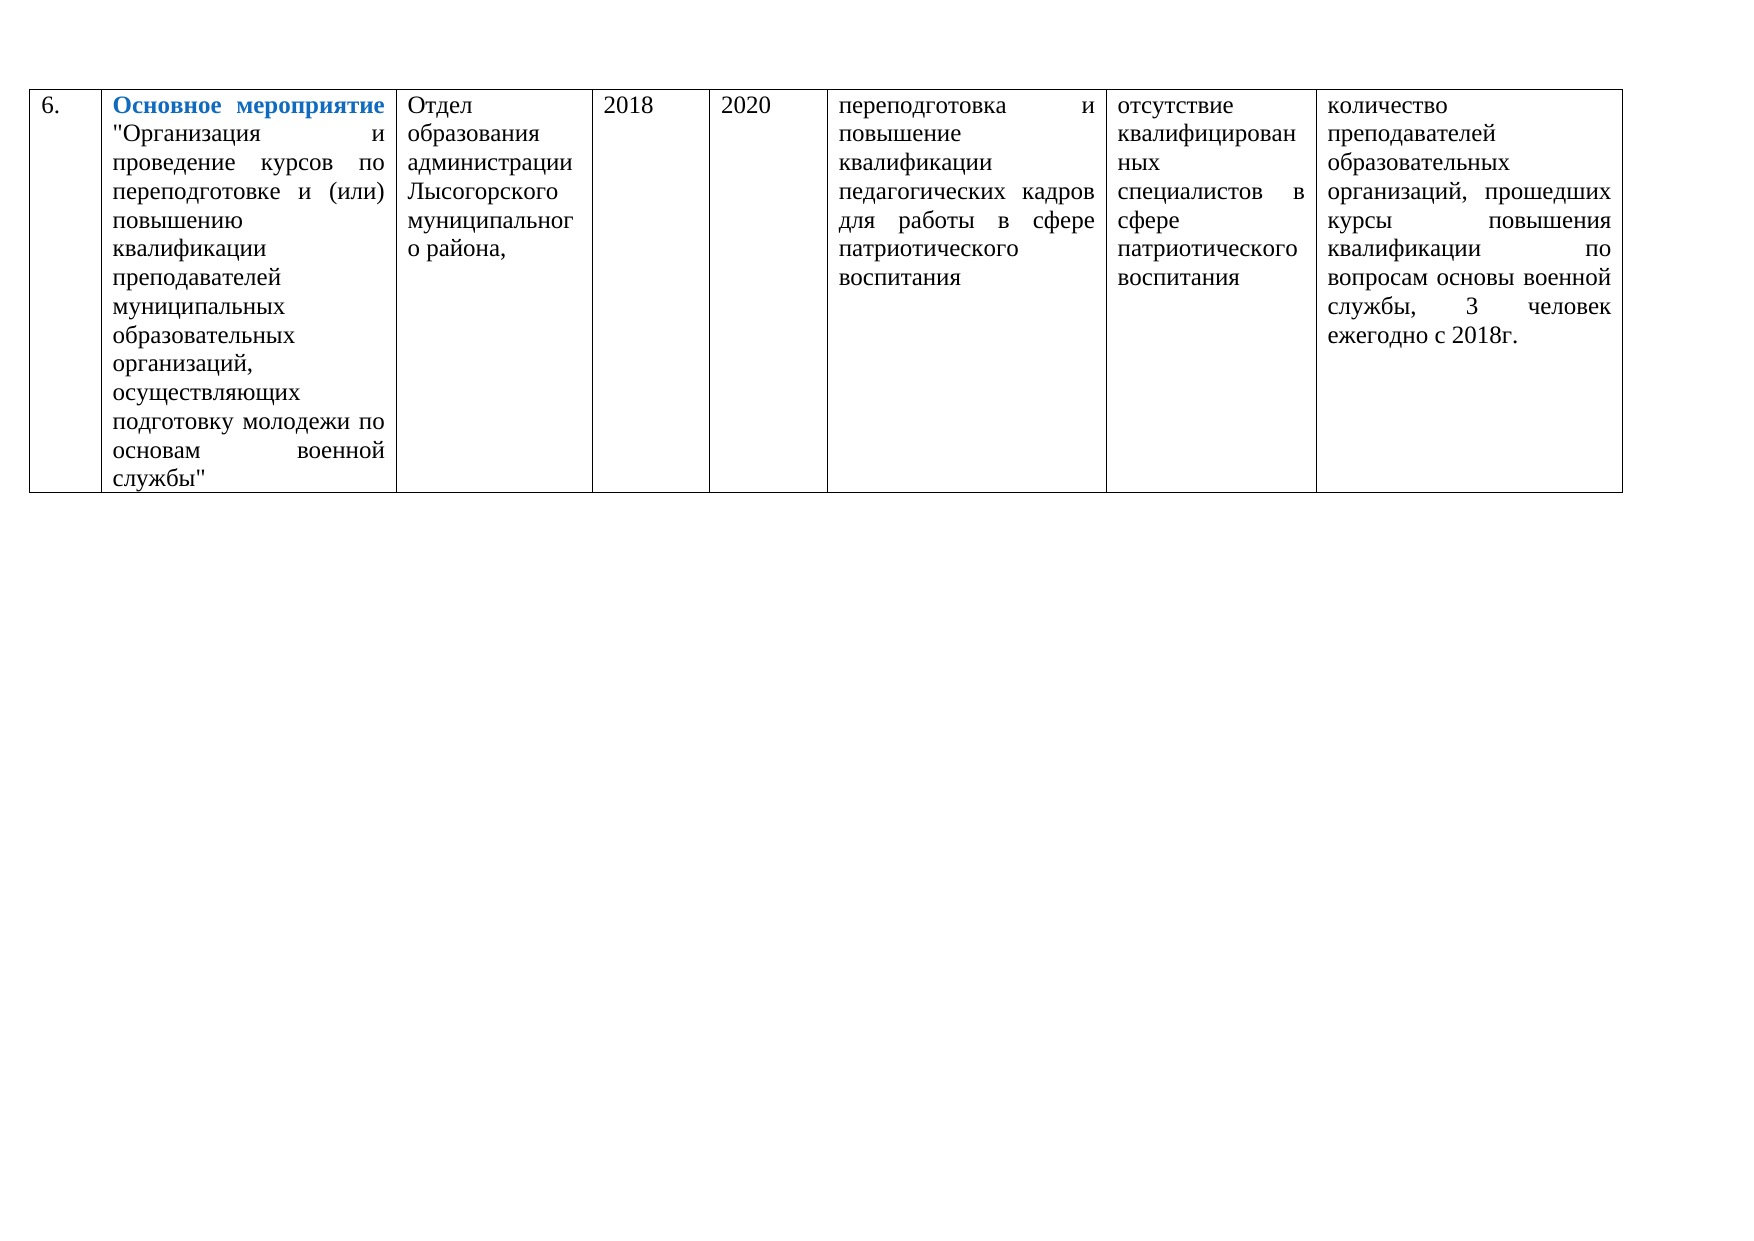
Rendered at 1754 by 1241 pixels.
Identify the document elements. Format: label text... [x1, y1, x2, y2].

table_cell 2018 [593, 90, 709, 492]
table_cell Основное мероприятие "Организация и проведение курсов по переподготовке и (или) повышению квалификации преподавателей муниципальных образовательных организаций, осуществляющих подготовку молодежи по основам военной службы" [102, 90, 396, 492]
table_cell количество преподавателей образовательных организаций, прошедших курсы повышения квалификации по вопросам основы военной службы, 3 человек ежегодно с 2018г. [1317, 90, 1622, 492]
table_cell 2020 [710, 90, 827, 492]
table_cell 6. [30, 90, 101, 492]
table_cell переподготовка и повышение квалификации педагогических кадров для работы в сфере патриотического воспитания [828, 90, 1106, 492]
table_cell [397, 90, 592, 492]
table_cell отсутствие квалифицированных специалистов в сфере патриотического воспитания [1107, 90, 1316, 492]
